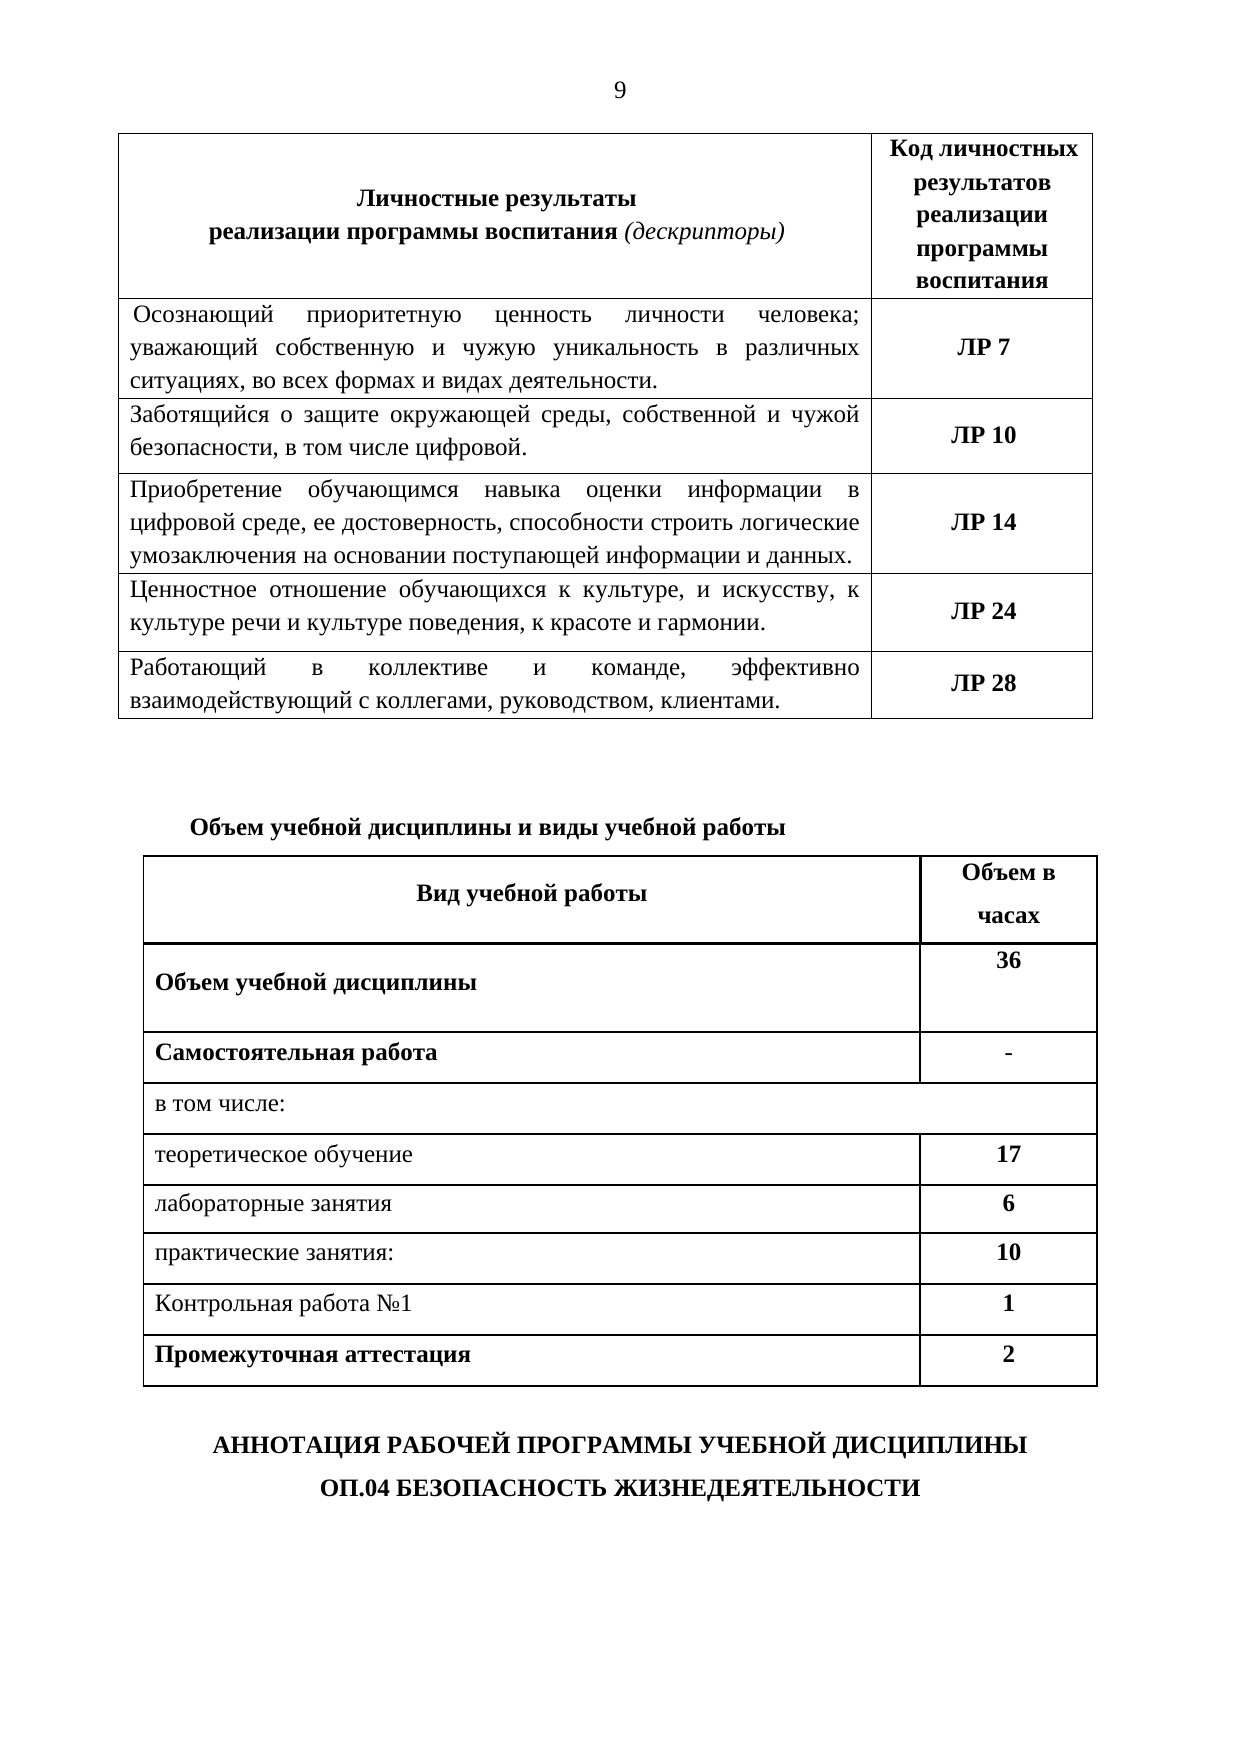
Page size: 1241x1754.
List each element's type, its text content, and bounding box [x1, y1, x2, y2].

table_header Вид учебной работы [144, 857, 919, 942]
table_cell ЛР 28 [872, 652, 1092, 718]
table_cell лабораторные занятия [144, 1186, 919, 1232]
table_header Объем в часах [922, 857, 1096, 942]
table_cell Осознающий приоритетную ценность личности человека; уважающий собственную и чужую уникальность в различных ситуациях, во всех формах и видах деятельности. [119, 299, 871, 398]
table_cell Работающий в коллективе и команде, эффективно взаимодействующий с коллегами, руководством, клиентами. [119, 652, 871, 718]
table_cell Объем учебной дисциплины [144, 945, 919, 1031]
table_cell 10 [921, 1234, 1096, 1283]
text ОП.04 БЕЗОПАСНОСТЬ ЖИЗНЕДЕЯТЕЛЬНОСТИ [118, 1473, 1122, 1502]
table_cell 2 [921, 1336, 1096, 1385]
table_cell ЛР 7 [872, 299, 1092, 398]
table_cell - [921, 1033, 1096, 1082]
text Объем учебной дисциплины и виды учебной работы [118, 812, 1122, 841]
table_cell 6 [921, 1186, 1096, 1232]
table_cell Самостоятельная работа [144, 1033, 919, 1082]
table_cell ЛР 10 [872, 399, 1092, 473]
table_cell ЛР 24 [872, 574, 1092, 651]
table_cell практические занятия: [144, 1234, 919, 1283]
table_header Код личностных результатов реализации программы воспитания [872, 134, 1092, 298]
table_cell Приобретение обучающимся навыка оценки информации в цифровой среде, ее достоверность, способности строить логические умозаключения на основании поступающей информации и данных. [119, 474, 871, 573]
table_cell 1 [921, 1285, 1096, 1334]
table_cell Заботящийся о защите окружающей среды, собственной и чужой безопасности, в том числе цифровой. [119, 399, 871, 473]
text АННОТАЦИЯ РАБОЧЕЙ ПРОГРАММЫ УЧЕБНОЙ ДИСЦИплины [118, 1430, 1122, 1459]
table_cell Промежуточная аттестация [144, 1336, 919, 1385]
table_header Личностные результаты реализации программы воспитания (дескрипторы) [119, 134, 871, 298]
table_cell в том числе: [144, 1084, 1096, 1133]
table_cell теоретическое обучение [144, 1135, 919, 1184]
table_cell 36 [921, 945, 1096, 1031]
table_cell Контрольная работа №1 [144, 1285, 919, 1334]
table_cell Ценностное отношение обучающихся к культуре, и искусству, к культуре речи и культуре поведения, к красоте и гармонии. [119, 574, 871, 651]
table_cell 17 [921, 1135, 1096, 1184]
table_cell ЛР 14 [872, 474, 1092, 573]
